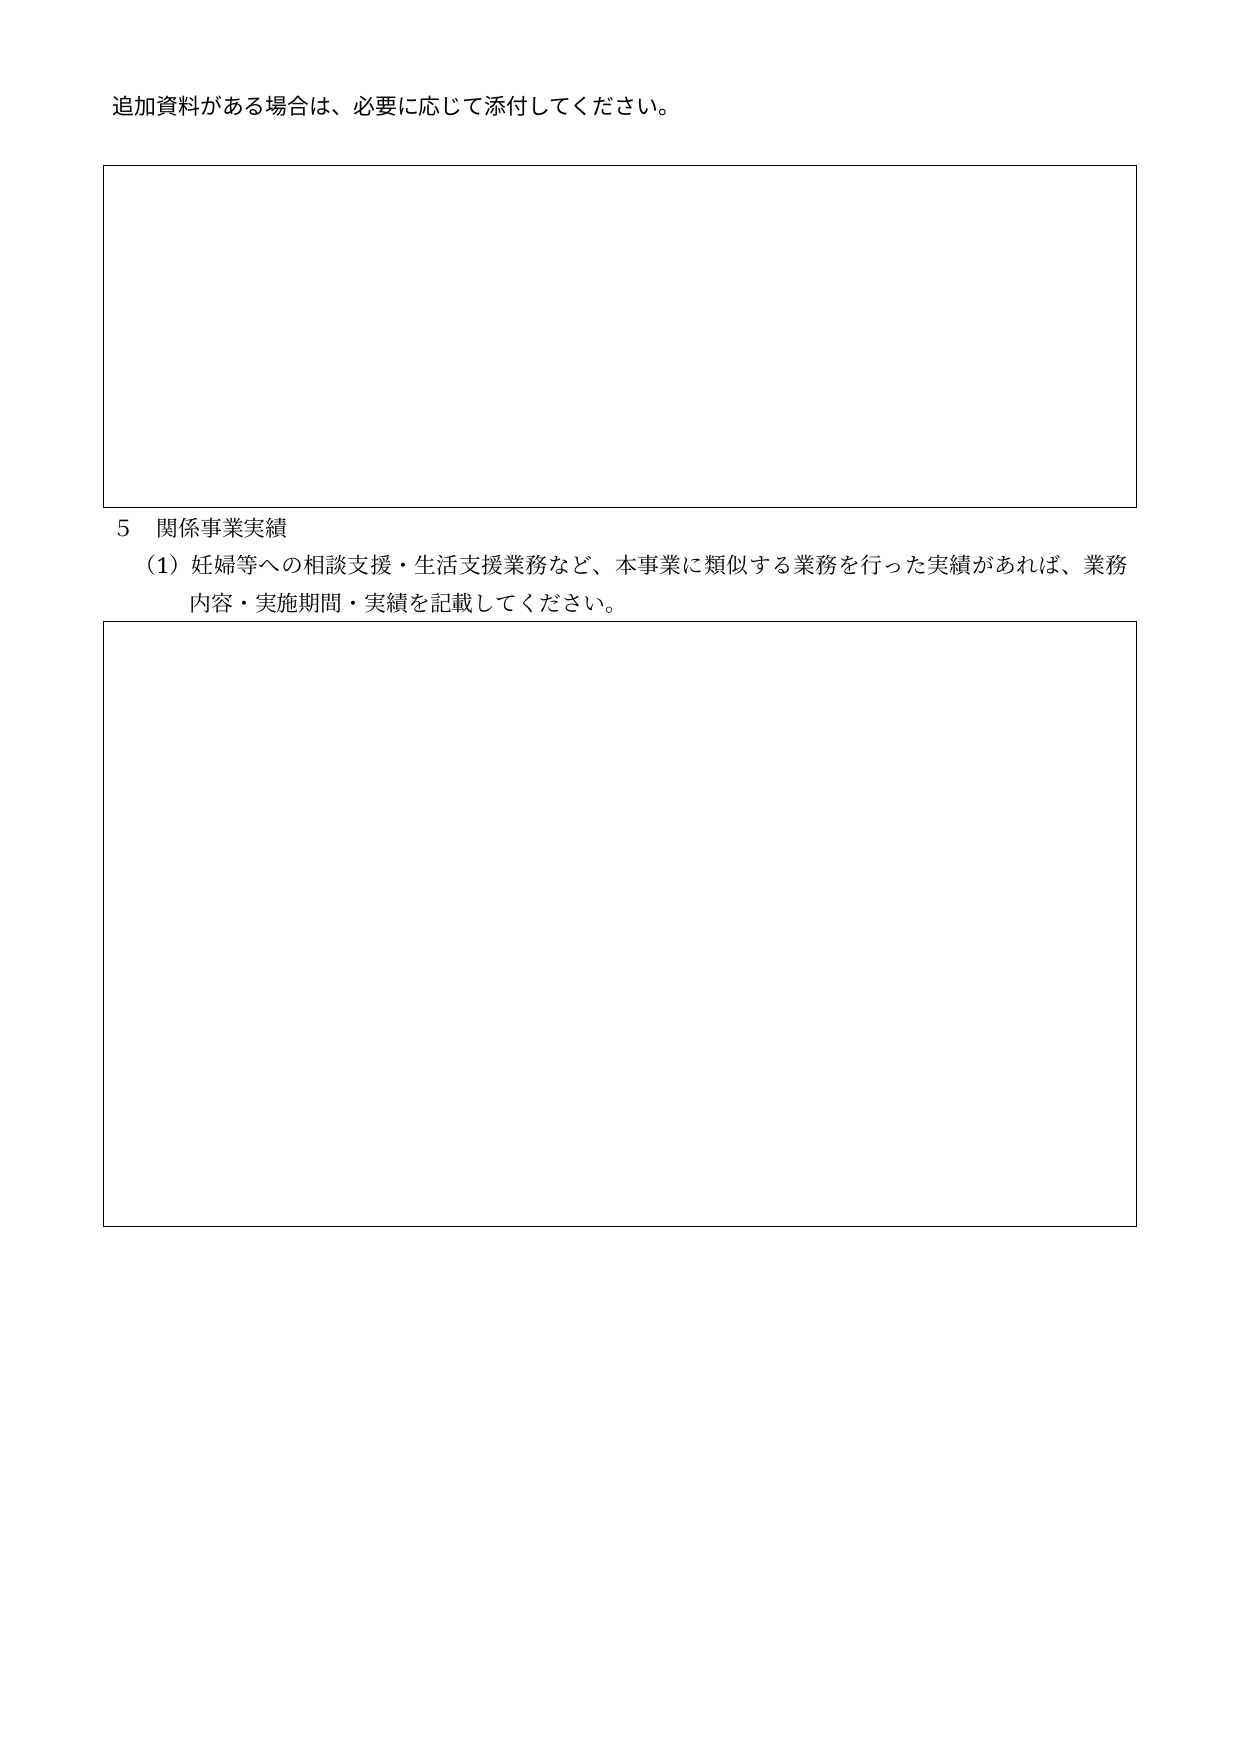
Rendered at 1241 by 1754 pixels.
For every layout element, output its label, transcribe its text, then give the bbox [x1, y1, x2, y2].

text ５ 関係事業実績 [112, 508, 1128, 546]
text （1）妊婦等への相談支援・生活支援業務など、本事業に類似する業務を行った実績があれば、業務内容・実施期間・実績を記載してください。 [134, 546, 1128, 621]
